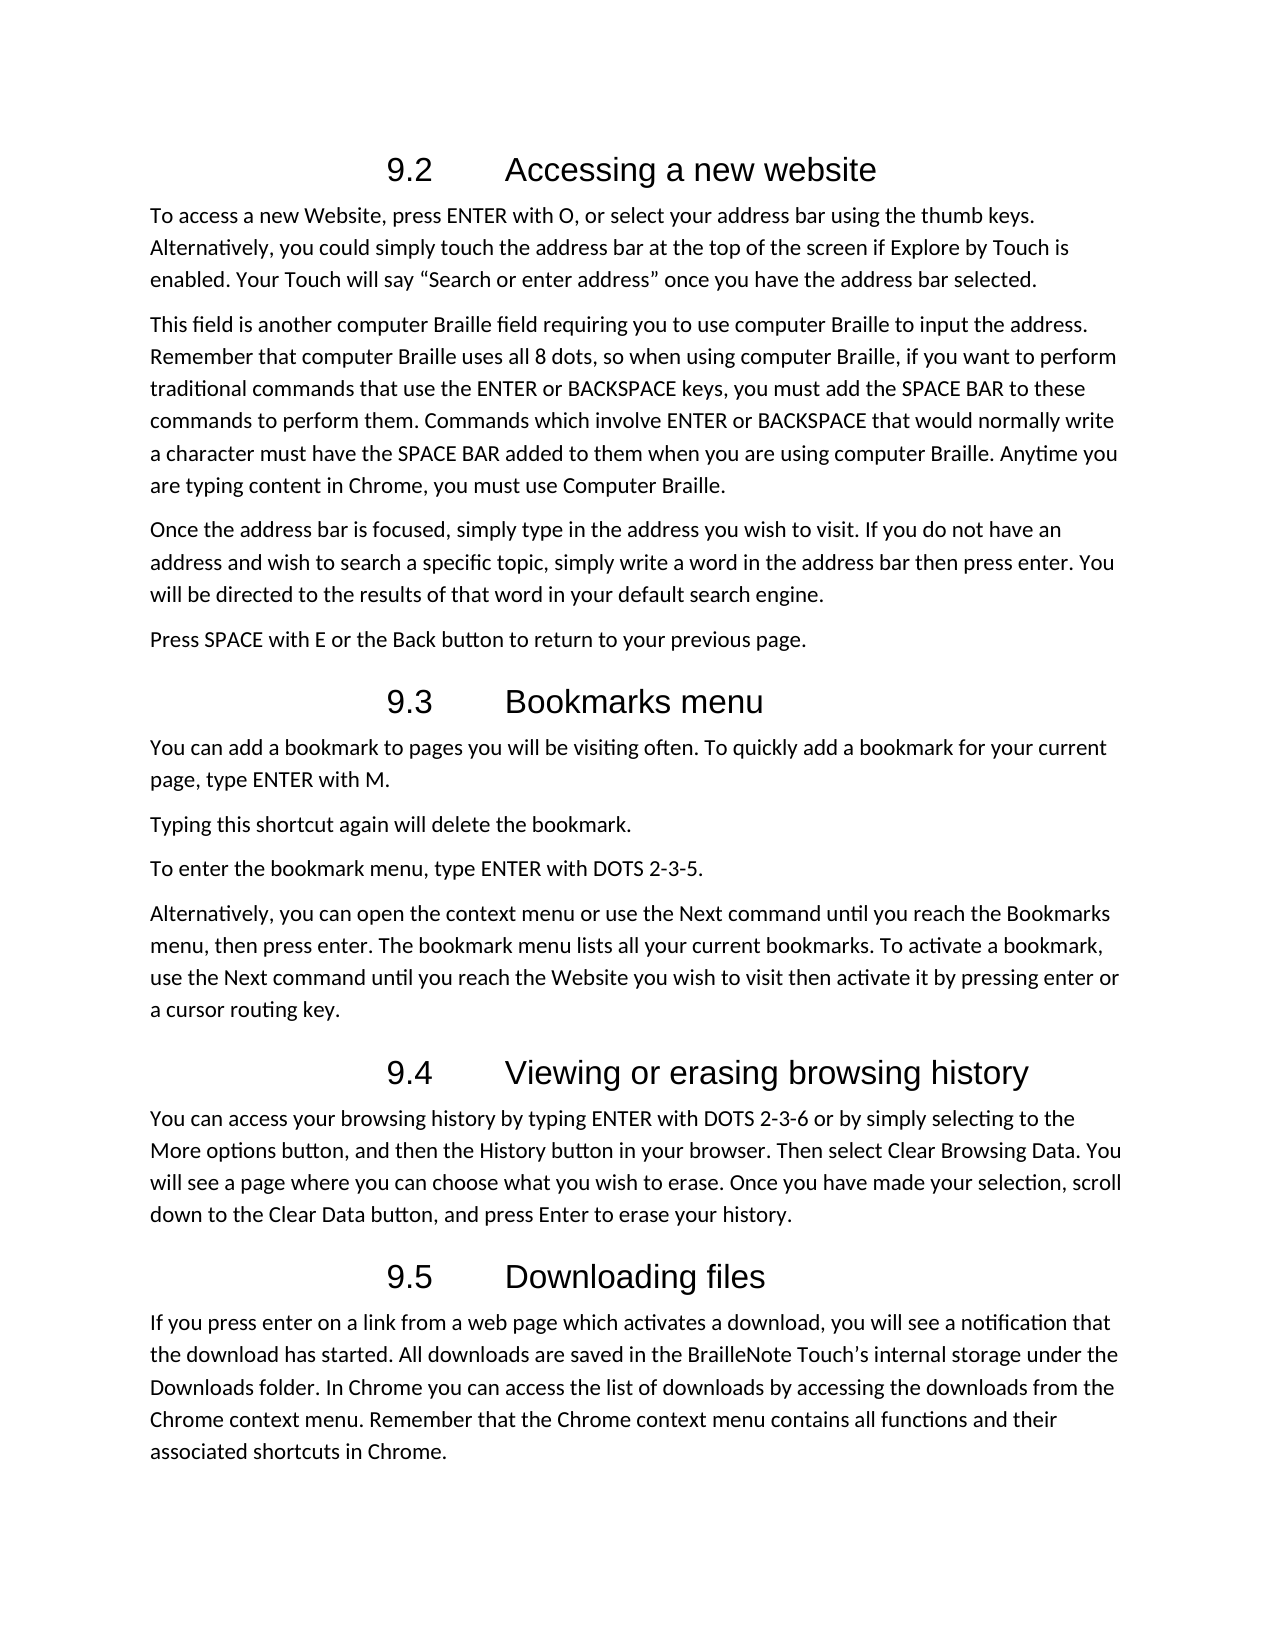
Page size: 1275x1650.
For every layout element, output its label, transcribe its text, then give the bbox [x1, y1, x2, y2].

text You can access your browsing history by typing ENTER with DOTS 2-3-6 or by simply selecting to the More options button, and then the History button in your browser. Then select Clear Browsing Data. You will see a page where you can choose what you wish to erase. Once you have made your selection, scroll down to the Clear Data button, and press Enter to erase your history. [150, 1104, 1125, 1228]
text If you press enter on a link from a web page which activates a download, you will see a notification that the download has started. All downloads are saved in the BrailleNote Touch’s internal storage under the Downloads folder. In Chrome you can access the list of downloads by accessing the downloads from the Chrome context menu. Remember that the Chrome context menu contains all functions and their associated shortcuts in Chrome. [150, 1308, 1125, 1465]
subtitle Viewing or erasing browsing history [386, 1053, 1125, 1091]
text To enter the bookmark menu, type ENTER with DOTS 2-3-5. [150, 854, 1125, 882]
subtitle Accessing a new website [386, 150, 1125, 188]
text Alternatively, you can open the context menu or use the Next command until you reach the Bookmarks menu, then press enter. The bookmark menu lists all your current bookmarks. To activate a bookmark, use the Next command until you reach the Website you wish to visit then activate it by pressing enter or a cursor routing key. [150, 899, 1125, 1024]
subtitle Downloading files [386, 1257, 1125, 1296]
text You can add a bookmark to pages you will be visiting often. To quickly add a bookmark for your current page, type ENTER with M. [150, 733, 1125, 793]
text Once the address bar is focused, simply type in the address you wish to visit. If you do not have an address and wish to search a specific topic, simply write a word in the address bar then press enter. You will be directed to the results of that word in your default search engine. [150, 516, 1125, 608]
text This field is another computer Braille field requiring you to use computer Braille to input the address. Remember that computer Braille uses all 8 dots, so when using computer Braille, if you want to perform traditional commands that use the ENTER or BACKSPACE keys, you must add the SPACE BAR to these commands to perform them. Commands which involve ENTER or BACKSPACE that would normally write a character must have the SPACE BAR added to them when you are using computer Braille. Anytime you are typing content in Chrome, you must use Computer Braille. [150, 310, 1125, 499]
subtitle Bookmarks menu [386, 682, 1125, 720]
text Typing this shortcut again will delete the bookmark. [150, 810, 1125, 838]
text To access a new Website, press ENTER with O, or select your address bar using the thumb keys. Alternatively, you could simply touch the address bar at the top of the screen if Explore by Touch is enabled. Your Touch will say “Search or enter address” once you have the address bar selected. [150, 201, 1125, 293]
text Press SPACE with E or the Back button to return to your previous page. [150, 625, 1125, 653]
